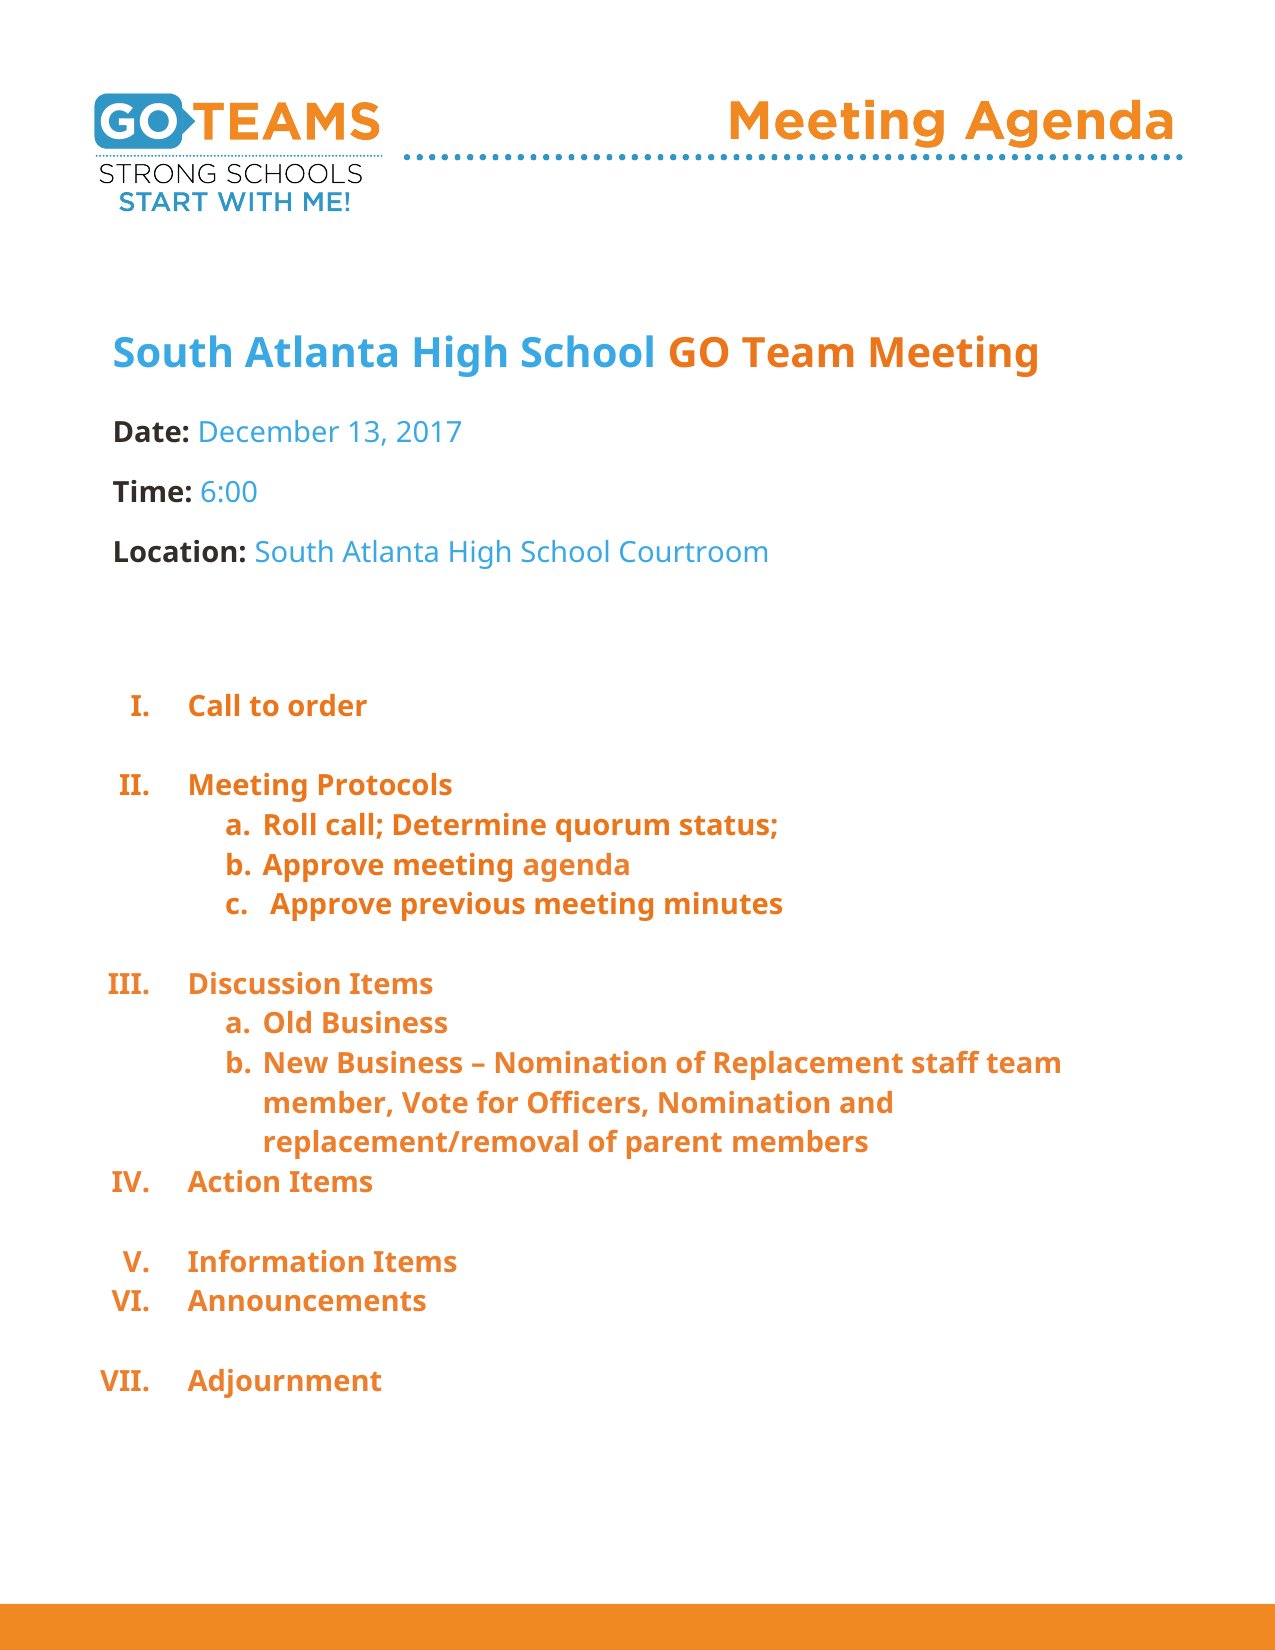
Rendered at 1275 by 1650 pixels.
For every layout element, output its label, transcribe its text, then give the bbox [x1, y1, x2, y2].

text Location: South Atlanta High School Courtroom [112, 532, 1162, 571]
subtitle Roll call; Determine quorum status; [225, 804, 1162, 844]
subtitle Action Items [150, 1161, 1162, 1201]
picture [0, 93, 1275, 1650]
subtitle Old Business [225, 1003, 1162, 1042]
text Time: 6:00 [112, 472, 1162, 511]
subtitle Information Items [150, 1241, 1162, 1281]
subtitle Approve meeting agenda [225, 844, 1162, 884]
subtitle Meeting Protocols [150, 764, 1162, 804]
subtitle Adjournment [150, 1360, 1162, 1399]
subtitle Announcements [150, 1281, 1162, 1320]
subtitle New Business – Nomination of Replacement staff team member, Vote for Officers, Nomination and replacement/removal of parent members [225, 1042, 1162, 1161]
subtitle Call to order [150, 685, 1162, 725]
subtitle Approve previous meeting minutes [225, 884, 1162, 923]
subtitle Discussion Items [150, 963, 1162, 1003]
subtitle Date: December 13, 2017 [112, 411, 1162, 451]
subtitle South Atlanta High School GO Team Meeting [112, 323, 1162, 380]
